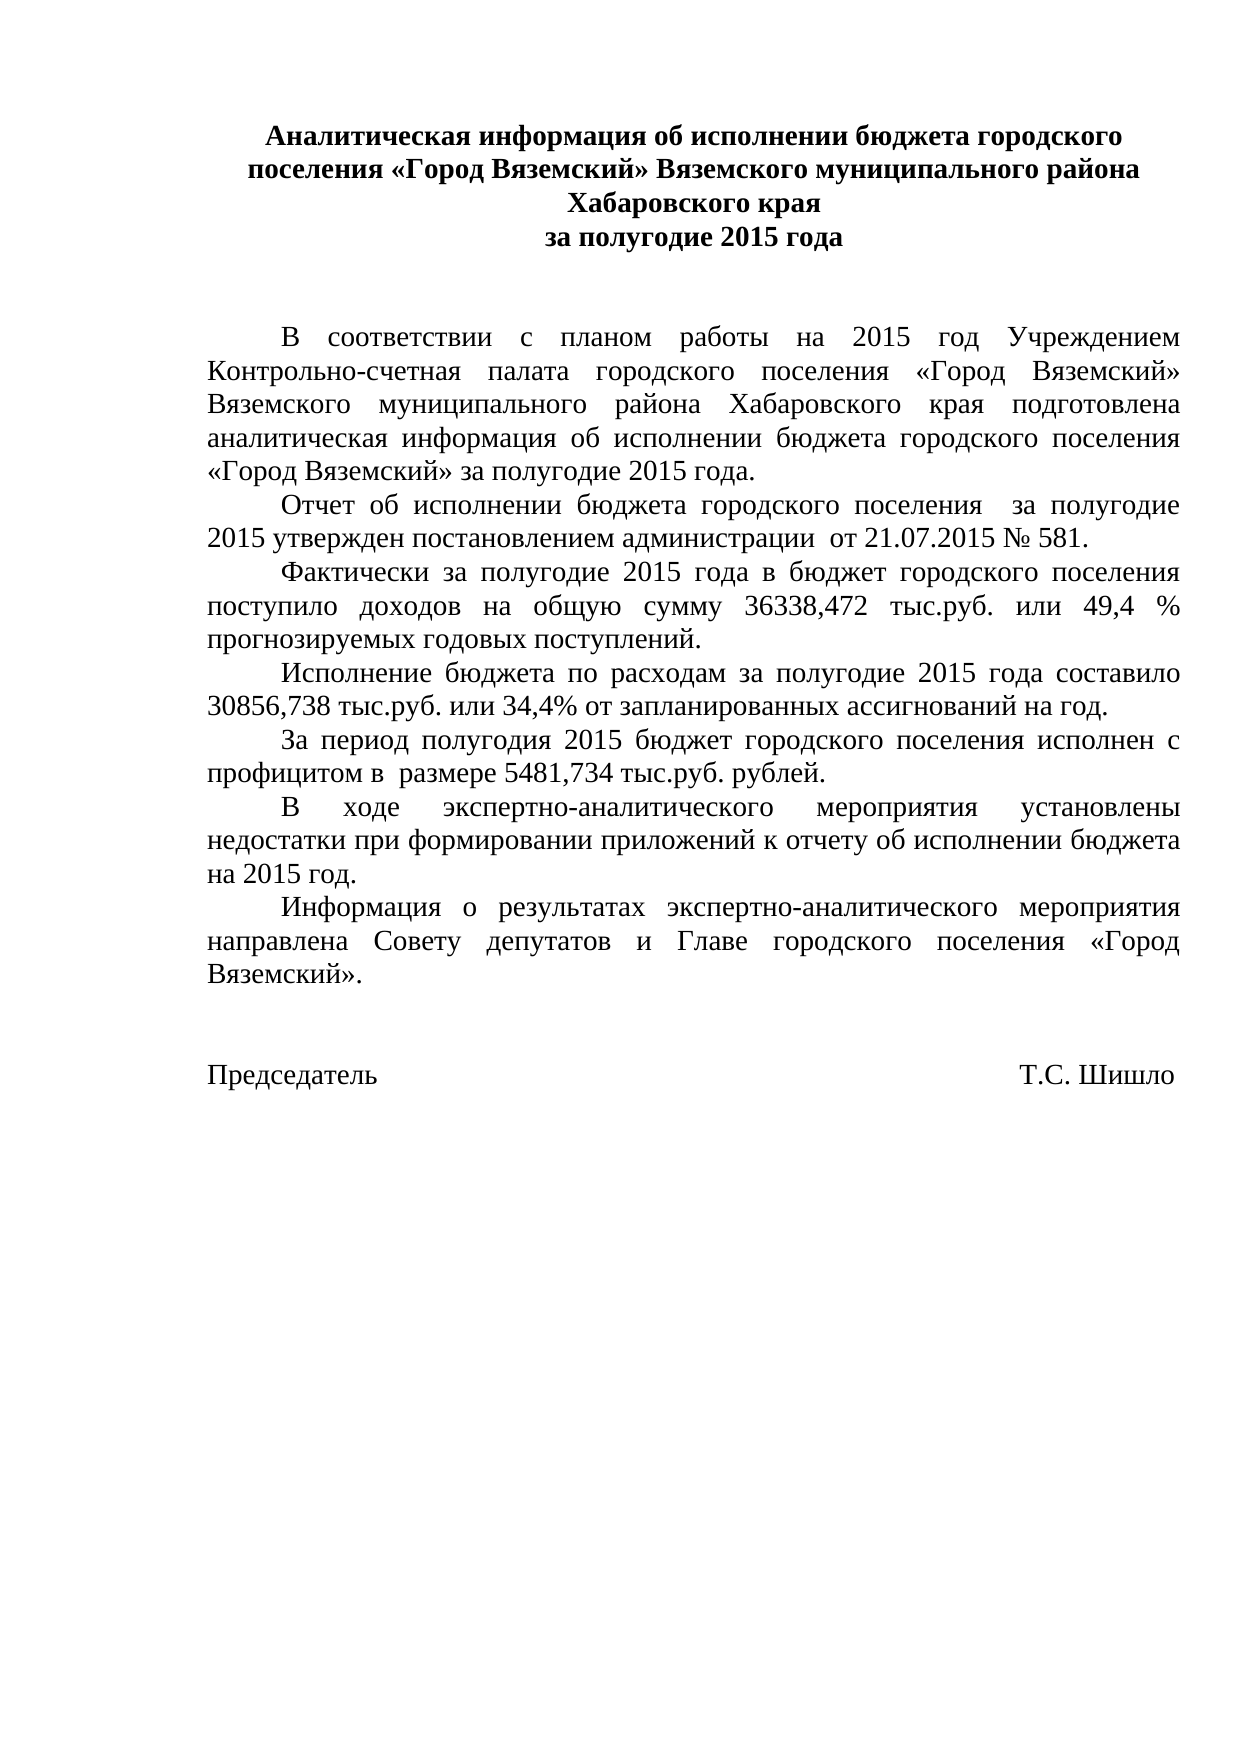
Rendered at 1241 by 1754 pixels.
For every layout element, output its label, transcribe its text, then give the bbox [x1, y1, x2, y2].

text Исполнение бюджета по расходам за полугодие 2015 года составило 30856,738 тыс.руб. или 34,4% от запланированных ассигнований на год. [207, 655, 1181, 722]
text Фактически за полугодие 2015 года в бюджет городского поселения поступило доходов на общую сумму 36338,472 тыс.руб. или 49,4 % прогнозируемых годовых поступлений. [207, 554, 1181, 655]
text Аналитическая информация об исполнении бюджета городского поселения «Город Вяземский» Вяземского муниципального района Хабаровского края [207, 118, 1181, 219]
text В ходе экспертно-аналитического мероприятия установлены недостатки при формировании приложений к отчету об исполнении бюджета на 2015 год. [207, 789, 1181, 889]
text В соответствии с планом работы на 2015 год Учреждением Контрольно-счетная палата городского поселения «Город Вяземский» Вяземского муниципального района Хабаровского края подготовлена аналитическая информация об исполнении бюджета городского поселения «Город Вяземский» за полугодие 2015 года. [207, 319, 1181, 487]
text Отчет об исполнении бюджета городского поселения за полугодие 2015 утвержден постановлением администрации от 21.07.2015 № 581. [207, 487, 1181, 554]
text За период полугодия 2015 бюджет городского поселения исполнен с профицитом в размере 5481,734 тыс.руб. рублей. [207, 722, 1181, 789]
text за полугодие 2015 года [207, 219, 1181, 252]
text Информация о результатах экспертно-аналитического мероприятия направлена Совету депутатов и Главе городского поселения «Город Вяземский». [207, 889, 1181, 990]
text Председатель Т.С. Шишло [207, 1057, 1181, 1091]
